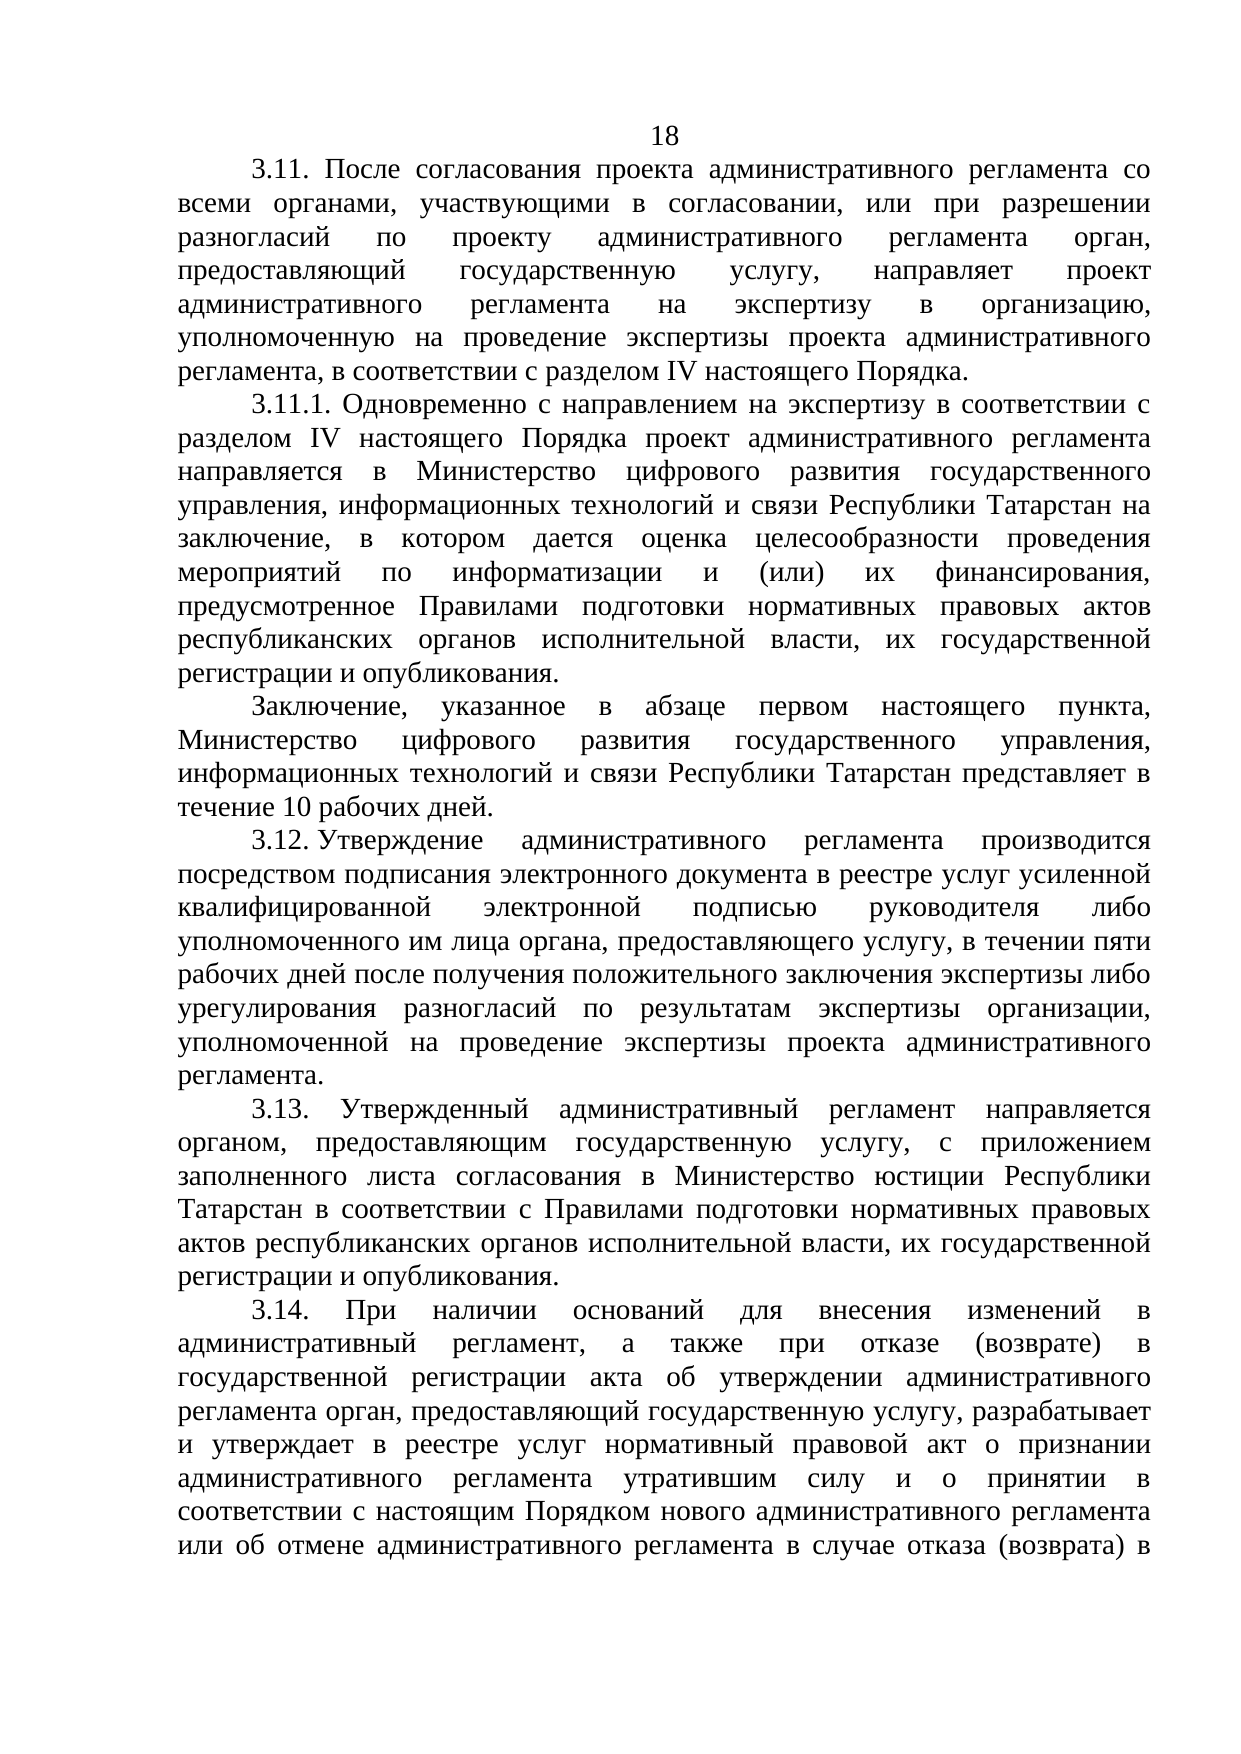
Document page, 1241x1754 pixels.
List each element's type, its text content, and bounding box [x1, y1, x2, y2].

text Заключение, указанное в абзаце первом настоящего пункта, Министерство цифрового развития государственного управления, информационных технологий и связи Республики Татарстан представляет в течение 10 рабочих дней. [177, 688, 1152, 822]
text 3.12. Утверждение административного регламента производится посредством подписания электронного документа в реестре услуг усиленной квалифицированной электронной подписью руководителя либо уполномоченного им лица органа, предоставляющего услугу, в течении пяти рабочих дней после получения положительного заключения экспертизы либо урегулирования разногласий по результатам экспертизы организации, уполномоченной на проведение экспертизы проекта административного регламента. [177, 822, 1152, 1091]
text 3.13. Утвержденный административный регламент направляется органом, предоставляющим государственную услугу, с приложением заполненного листа согласования в Министерство юстиции Республики Татарстан в соответствии с Правилами подготовки нормативных правовых актов республиканских органов исполнительной власти, их государственной регистрации и опубликования. [177, 1091, 1152, 1292]
text 3.11. После согласования проекта административного регламента со всеми органами, участвующими в согласовании, или при разрешении разногласий по проекту административного регламента орган, предоставляющий государственную услугу, направляет проект административного регламента на экспертизу в организацию, уполномоченную на проведение экспертизы проекта административного регламента, в соответствии с разделом IV настоящего Порядка. [177, 152, 1152, 386]
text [177, 1292, 1152, 1560]
text 3.11.1. Одновременно с направлением на экспертизу в соответствии с разделом IV настоящего Порядка проект административного регламента направляется в Министерство цифрового развития государственного управления, информационных технологий и связи Республики Татарстан на заключение, в котором дается оценка целесообразности проведения мероприятий по информатизации и (или) их финансирования, предусмотренное Правилами подготовки нормативных правовых актов республиканских органов исполнительной власти, их государственной регистрации и опубликования. [177, 386, 1152, 688]
